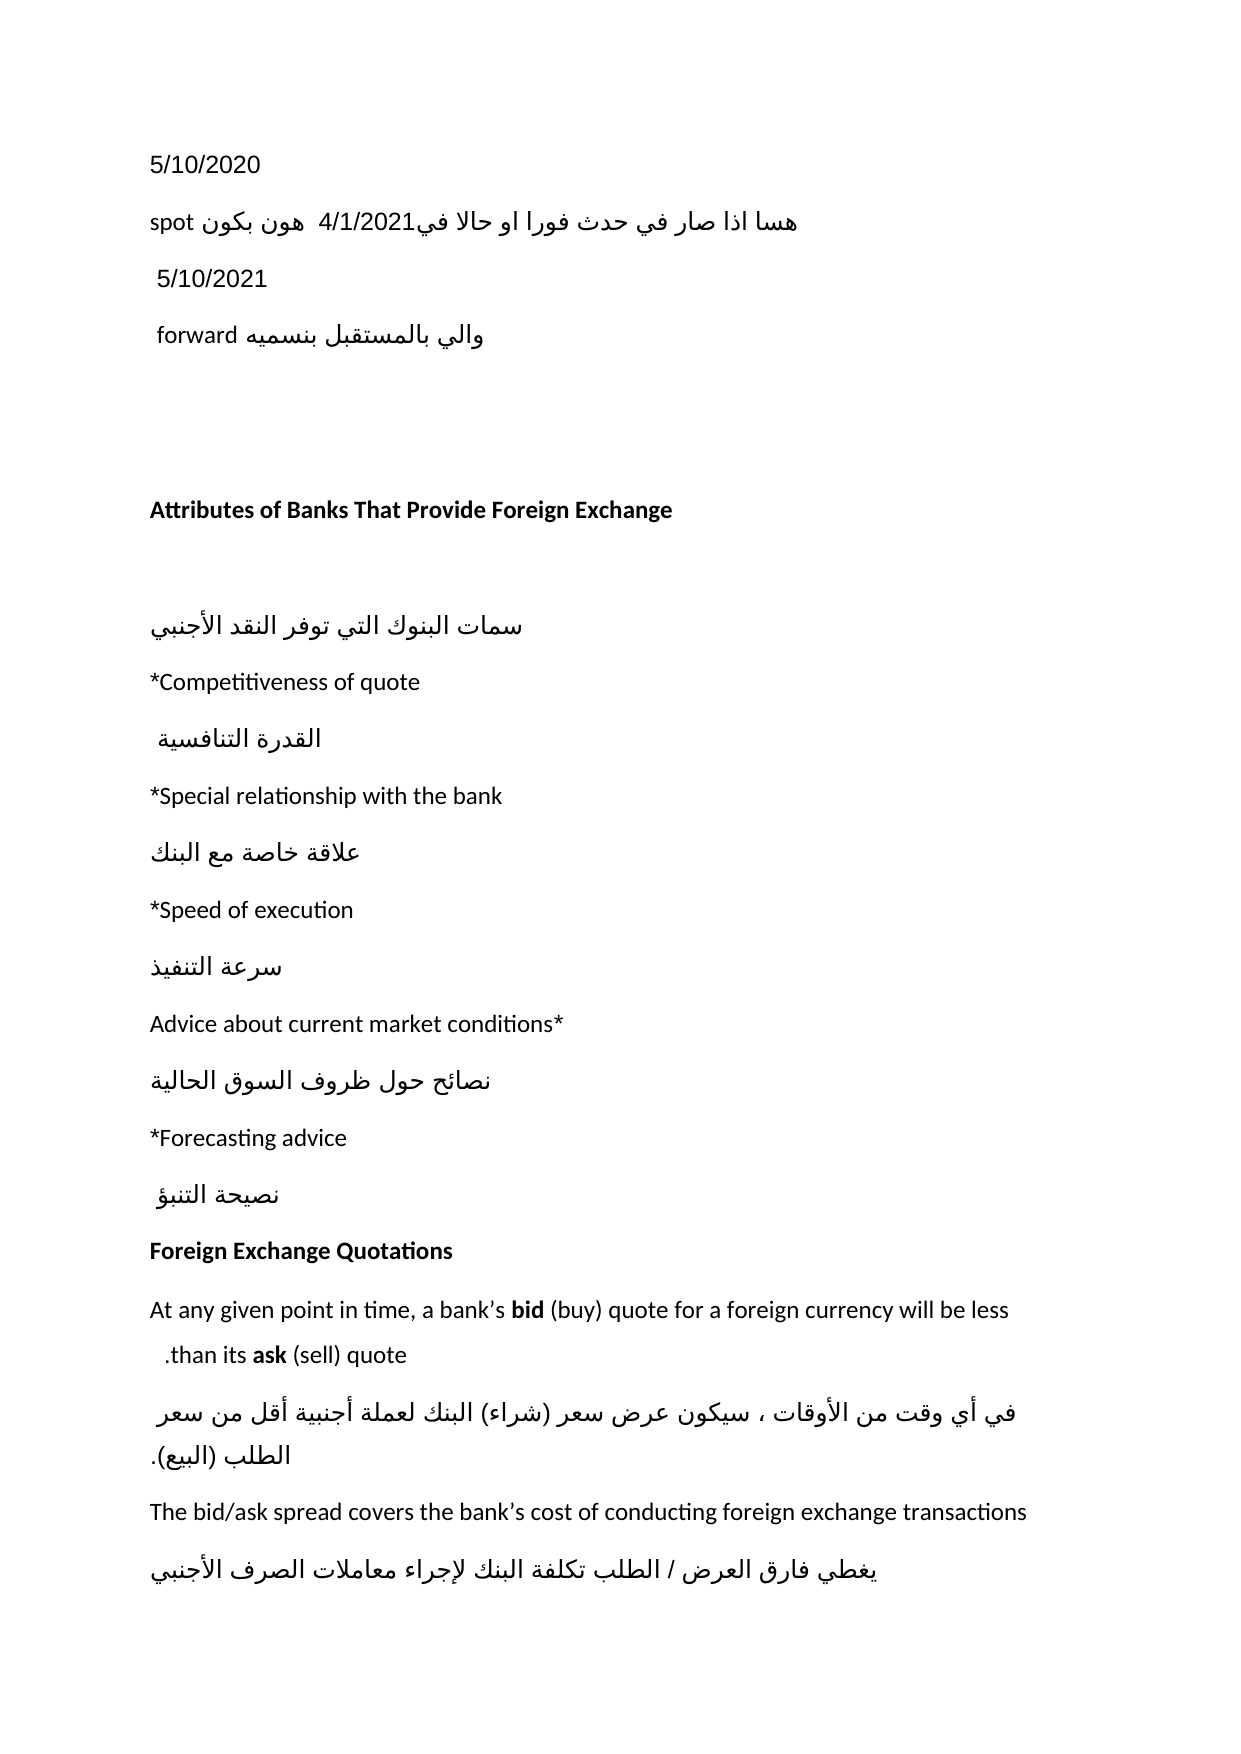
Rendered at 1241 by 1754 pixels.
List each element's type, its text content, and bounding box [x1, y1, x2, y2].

text نصائح حول ظروف السوق الحالية [150, 1066, 1053, 1095]
text At any given point in time, a bank’s bid (buy) quote for a foreign currency will be less than its ask (sell) quote. [150, 1294, 1053, 1370]
text 5/10/2020 [150, 150, 1053, 179]
text نصيحة التنبؤ [150, 1180, 1053, 1209]
text Forecasting advice* [150, 1122, 1053, 1152]
text 5/10/2021 [150, 264, 1053, 293]
text يغطي فارق العرض / الطلب تكلفة البنك لإجراء معاملات الصرف الأجنبي [150, 1555, 1053, 1583]
text Competitiveness of quote* [150, 666, 1053, 697]
text The bid/ask spread covers the bank’s cost of conducting foreign exchange transactions [150, 1496, 1053, 1527]
text علاقة خاصة مع البنك [150, 838, 1053, 867]
text Special relationship with the bank* [150, 780, 1053, 811]
text Speed of execution* [150, 894, 1053, 924]
text هسا اذا صار في حدث فورا او حالا في4/1/2021 هون بكون spot [150, 206, 1053, 236]
text *Advice about current market conditions [150, 1008, 1053, 1038]
text Attributes of Banks That Provide Foreign Exchange [150, 494, 1053, 525]
text والي بالمستقبل بنسميه forward [150, 319, 1053, 350]
text سرعة التنفيذ [150, 952, 1053, 981]
text في أي وقت من الأوقات ، سيكون عرض سعر (شراء) البنك لعملة أجنبية أقل من سعر الطلب (البيع). [150, 1398, 1053, 1469]
text القدرة التنافسية [150, 724, 1053, 753]
text سمات البنوك التي توفر النقد الأجنبي [150, 611, 1053, 639]
text Foreign Exchange Quotations [150, 1236, 1053, 1266]
